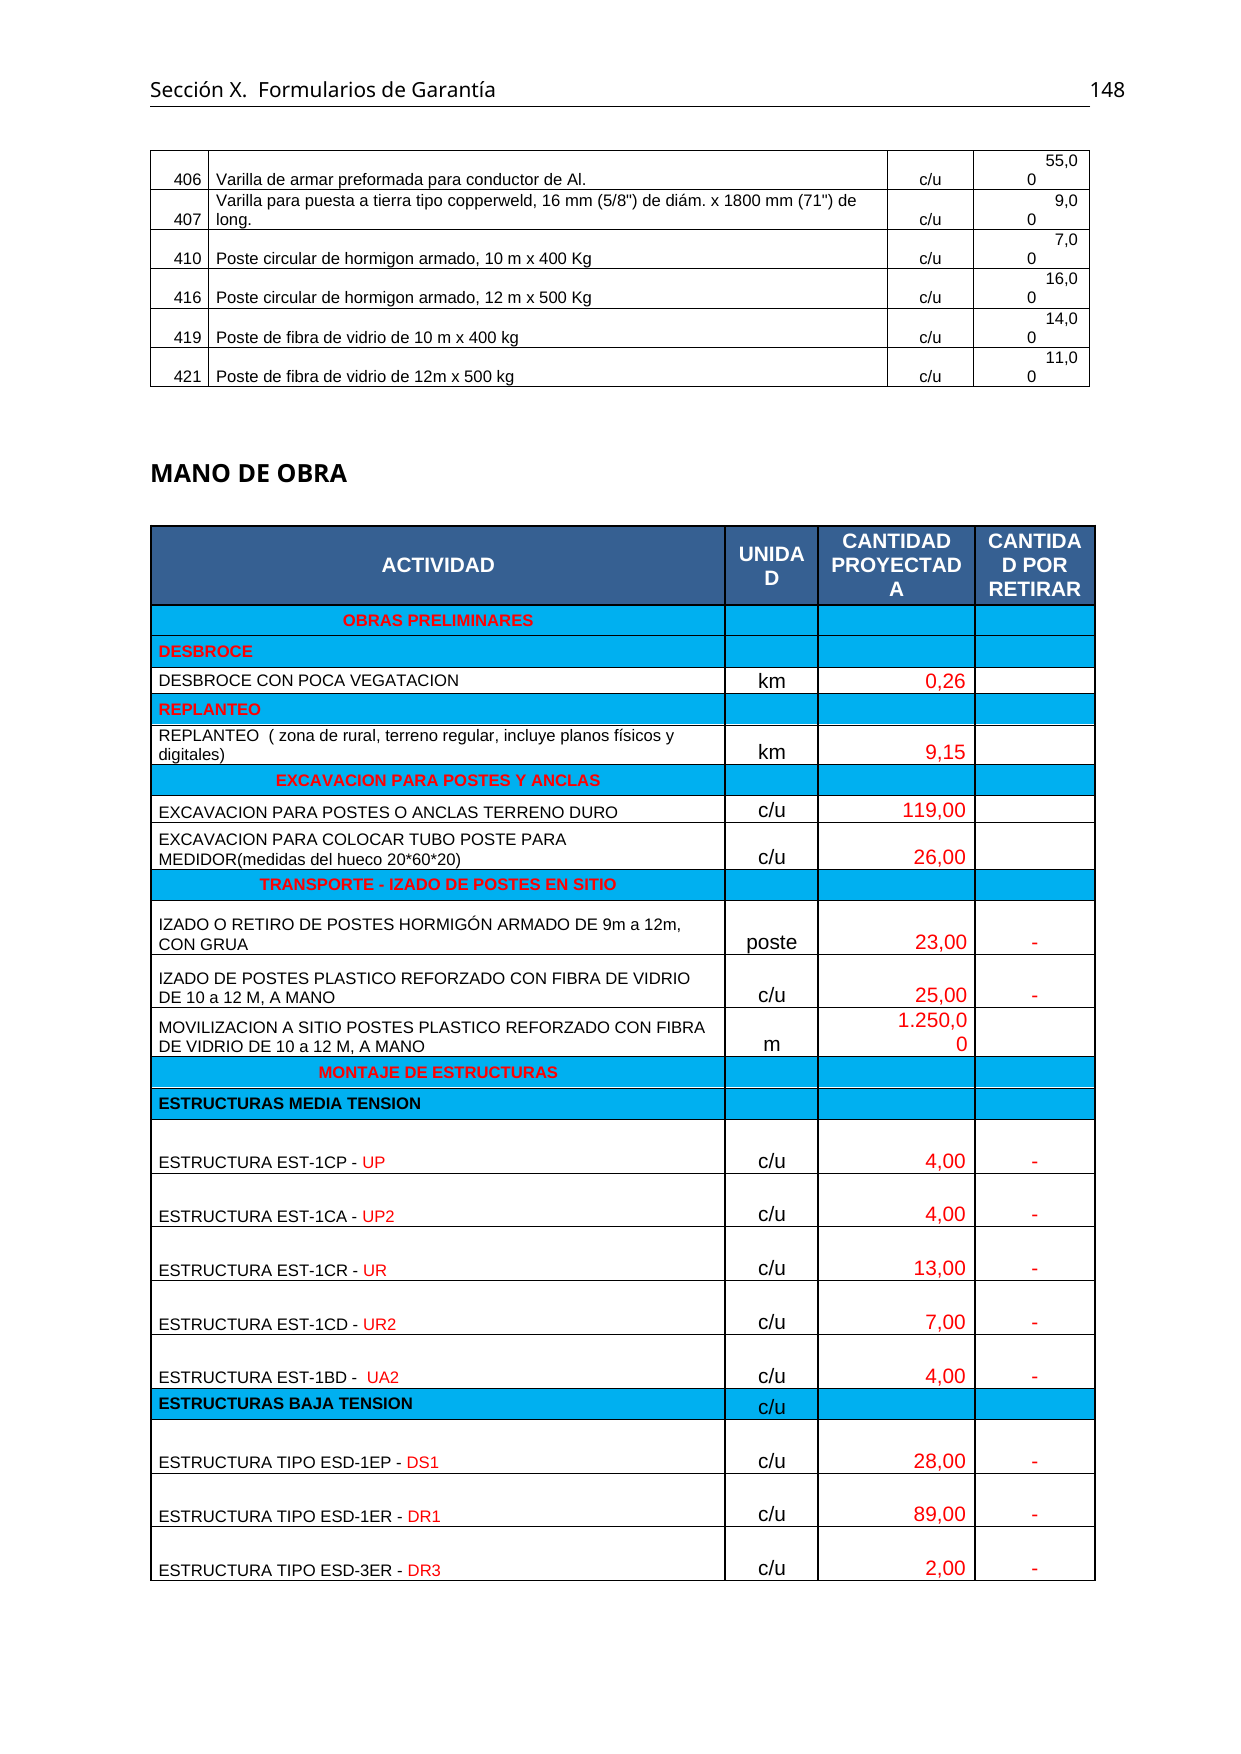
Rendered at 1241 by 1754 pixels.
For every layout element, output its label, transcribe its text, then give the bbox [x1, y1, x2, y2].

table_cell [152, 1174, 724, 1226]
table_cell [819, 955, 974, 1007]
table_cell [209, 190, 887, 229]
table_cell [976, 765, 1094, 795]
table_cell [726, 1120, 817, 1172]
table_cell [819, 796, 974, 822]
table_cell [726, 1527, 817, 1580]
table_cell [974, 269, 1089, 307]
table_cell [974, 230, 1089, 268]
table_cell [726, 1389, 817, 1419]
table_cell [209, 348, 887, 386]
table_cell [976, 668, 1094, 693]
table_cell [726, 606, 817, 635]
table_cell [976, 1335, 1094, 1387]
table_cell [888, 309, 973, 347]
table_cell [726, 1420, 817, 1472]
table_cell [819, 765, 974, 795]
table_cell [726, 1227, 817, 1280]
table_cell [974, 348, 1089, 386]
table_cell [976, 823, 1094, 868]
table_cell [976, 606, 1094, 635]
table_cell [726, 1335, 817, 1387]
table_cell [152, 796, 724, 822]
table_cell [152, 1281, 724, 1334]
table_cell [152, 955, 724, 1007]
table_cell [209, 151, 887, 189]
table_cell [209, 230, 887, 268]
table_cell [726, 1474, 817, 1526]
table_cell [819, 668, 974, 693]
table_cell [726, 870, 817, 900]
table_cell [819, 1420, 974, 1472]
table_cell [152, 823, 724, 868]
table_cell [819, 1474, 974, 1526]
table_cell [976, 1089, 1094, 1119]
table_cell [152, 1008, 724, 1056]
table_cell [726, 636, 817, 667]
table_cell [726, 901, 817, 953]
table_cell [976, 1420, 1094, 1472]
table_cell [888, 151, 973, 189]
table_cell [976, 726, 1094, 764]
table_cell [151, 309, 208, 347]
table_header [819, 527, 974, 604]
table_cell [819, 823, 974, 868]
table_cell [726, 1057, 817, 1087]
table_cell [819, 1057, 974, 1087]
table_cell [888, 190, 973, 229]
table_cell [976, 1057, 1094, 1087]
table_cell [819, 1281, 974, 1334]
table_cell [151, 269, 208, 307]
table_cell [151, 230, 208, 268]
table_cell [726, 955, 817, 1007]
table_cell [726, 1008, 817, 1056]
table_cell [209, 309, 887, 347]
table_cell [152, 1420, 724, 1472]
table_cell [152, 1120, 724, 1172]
text MANO DE OBRA [150, 456, 1090, 490]
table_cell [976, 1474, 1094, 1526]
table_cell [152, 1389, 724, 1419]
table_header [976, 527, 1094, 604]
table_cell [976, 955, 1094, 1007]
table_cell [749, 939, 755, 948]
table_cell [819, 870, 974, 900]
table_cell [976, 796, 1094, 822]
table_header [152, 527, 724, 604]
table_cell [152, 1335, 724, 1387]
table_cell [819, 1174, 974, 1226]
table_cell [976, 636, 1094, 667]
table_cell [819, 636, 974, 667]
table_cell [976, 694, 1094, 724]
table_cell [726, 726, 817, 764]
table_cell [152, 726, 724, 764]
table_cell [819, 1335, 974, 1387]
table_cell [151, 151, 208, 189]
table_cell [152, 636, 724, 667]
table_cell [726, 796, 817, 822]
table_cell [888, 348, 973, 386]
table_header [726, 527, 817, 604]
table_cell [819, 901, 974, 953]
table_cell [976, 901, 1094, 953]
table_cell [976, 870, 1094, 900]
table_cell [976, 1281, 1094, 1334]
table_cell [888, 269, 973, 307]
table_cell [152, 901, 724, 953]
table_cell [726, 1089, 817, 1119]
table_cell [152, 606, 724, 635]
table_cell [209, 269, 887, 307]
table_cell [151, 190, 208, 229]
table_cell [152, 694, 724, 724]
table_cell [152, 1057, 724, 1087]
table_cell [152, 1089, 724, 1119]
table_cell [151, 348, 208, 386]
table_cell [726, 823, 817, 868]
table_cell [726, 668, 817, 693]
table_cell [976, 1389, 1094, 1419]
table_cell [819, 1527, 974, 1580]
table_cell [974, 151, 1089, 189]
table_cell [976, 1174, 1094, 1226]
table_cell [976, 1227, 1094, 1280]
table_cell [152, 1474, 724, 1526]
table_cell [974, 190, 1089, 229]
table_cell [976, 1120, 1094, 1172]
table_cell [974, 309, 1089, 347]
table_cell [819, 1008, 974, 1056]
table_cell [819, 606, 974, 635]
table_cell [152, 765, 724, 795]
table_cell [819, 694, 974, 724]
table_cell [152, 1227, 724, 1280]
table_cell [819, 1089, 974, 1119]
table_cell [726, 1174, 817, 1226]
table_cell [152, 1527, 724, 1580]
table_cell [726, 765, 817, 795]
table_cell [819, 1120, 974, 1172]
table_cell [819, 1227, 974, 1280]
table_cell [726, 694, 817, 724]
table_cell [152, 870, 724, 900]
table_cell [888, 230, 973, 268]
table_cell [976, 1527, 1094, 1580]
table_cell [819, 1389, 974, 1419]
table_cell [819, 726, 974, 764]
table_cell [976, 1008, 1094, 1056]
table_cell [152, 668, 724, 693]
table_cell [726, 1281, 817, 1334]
